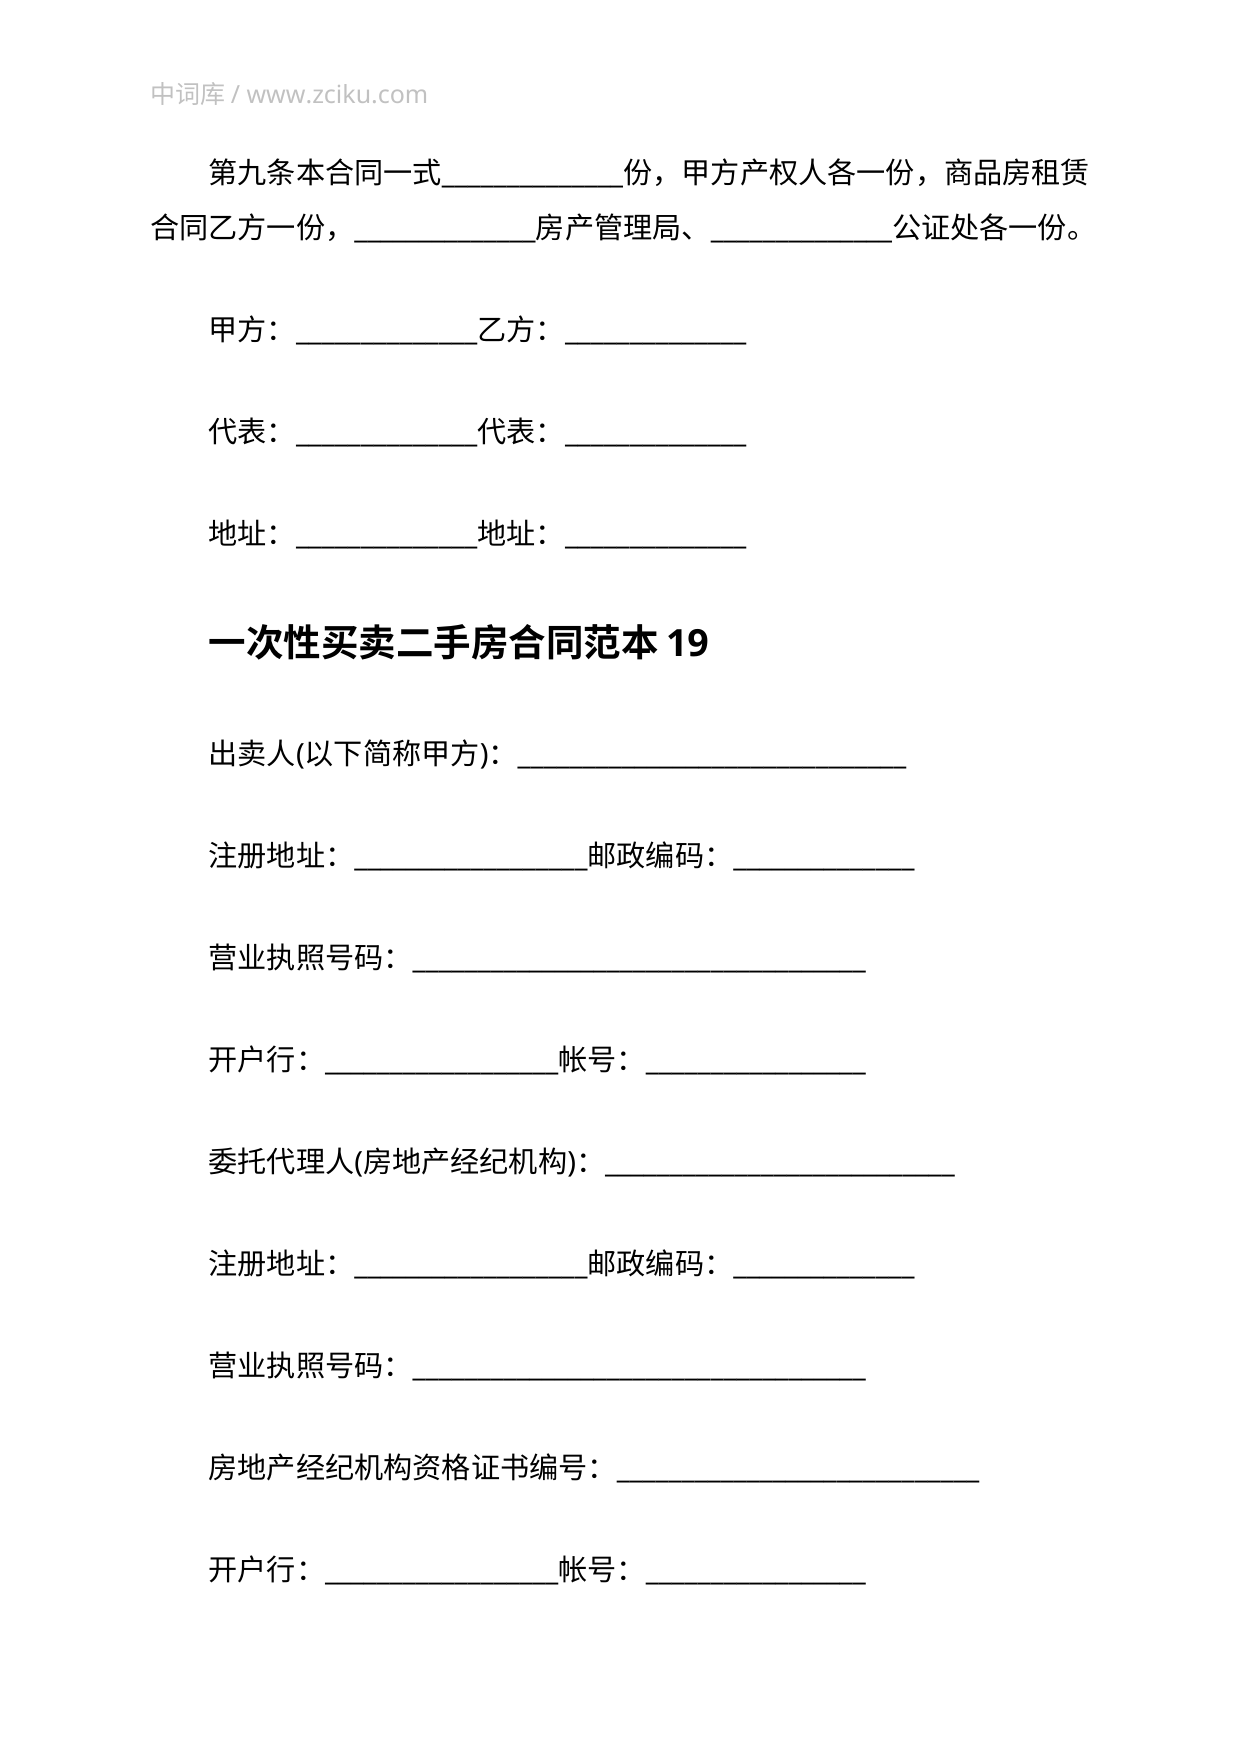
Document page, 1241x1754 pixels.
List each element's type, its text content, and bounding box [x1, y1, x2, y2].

text 房地产经纪机构资格证书编号：____________________________ [150, 1444, 1090, 1487]
text 一次性买卖二手房合同范本19 [150, 613, 1090, 667]
text 营业执照号码：___________________________________ [150, 934, 1090, 977]
text 代表：______________代表：______________ [150, 409, 1090, 451]
text 开户行：__________________帐号：_________________ [150, 1036, 1090, 1079]
text 甲方：______________乙方：______________ [150, 307, 1090, 349]
text 第九条本合同一式______________份，甲方产权人各一份，商品房租赁合同乙方一份，______________房产管理局、______________公证处各一份。 [150, 150, 1090, 247]
text 出卖人(以下简称甲方)：______________________________ [150, 731, 1090, 773]
text 注册地址：__________________邮政编码：______________ [150, 832, 1090, 875]
text 地址：______________地址：______________ [150, 511, 1090, 553]
text 注册地址：__________________邮政编码：______________ [150, 1240, 1090, 1283]
text 开户行：__________________帐号：_________________ [150, 1546, 1090, 1589]
text 营业执照号码：___________________________________ [150, 1342, 1090, 1385]
text 委托代理人(房地产经纪机构)：___________________________ [150, 1138, 1090, 1181]
